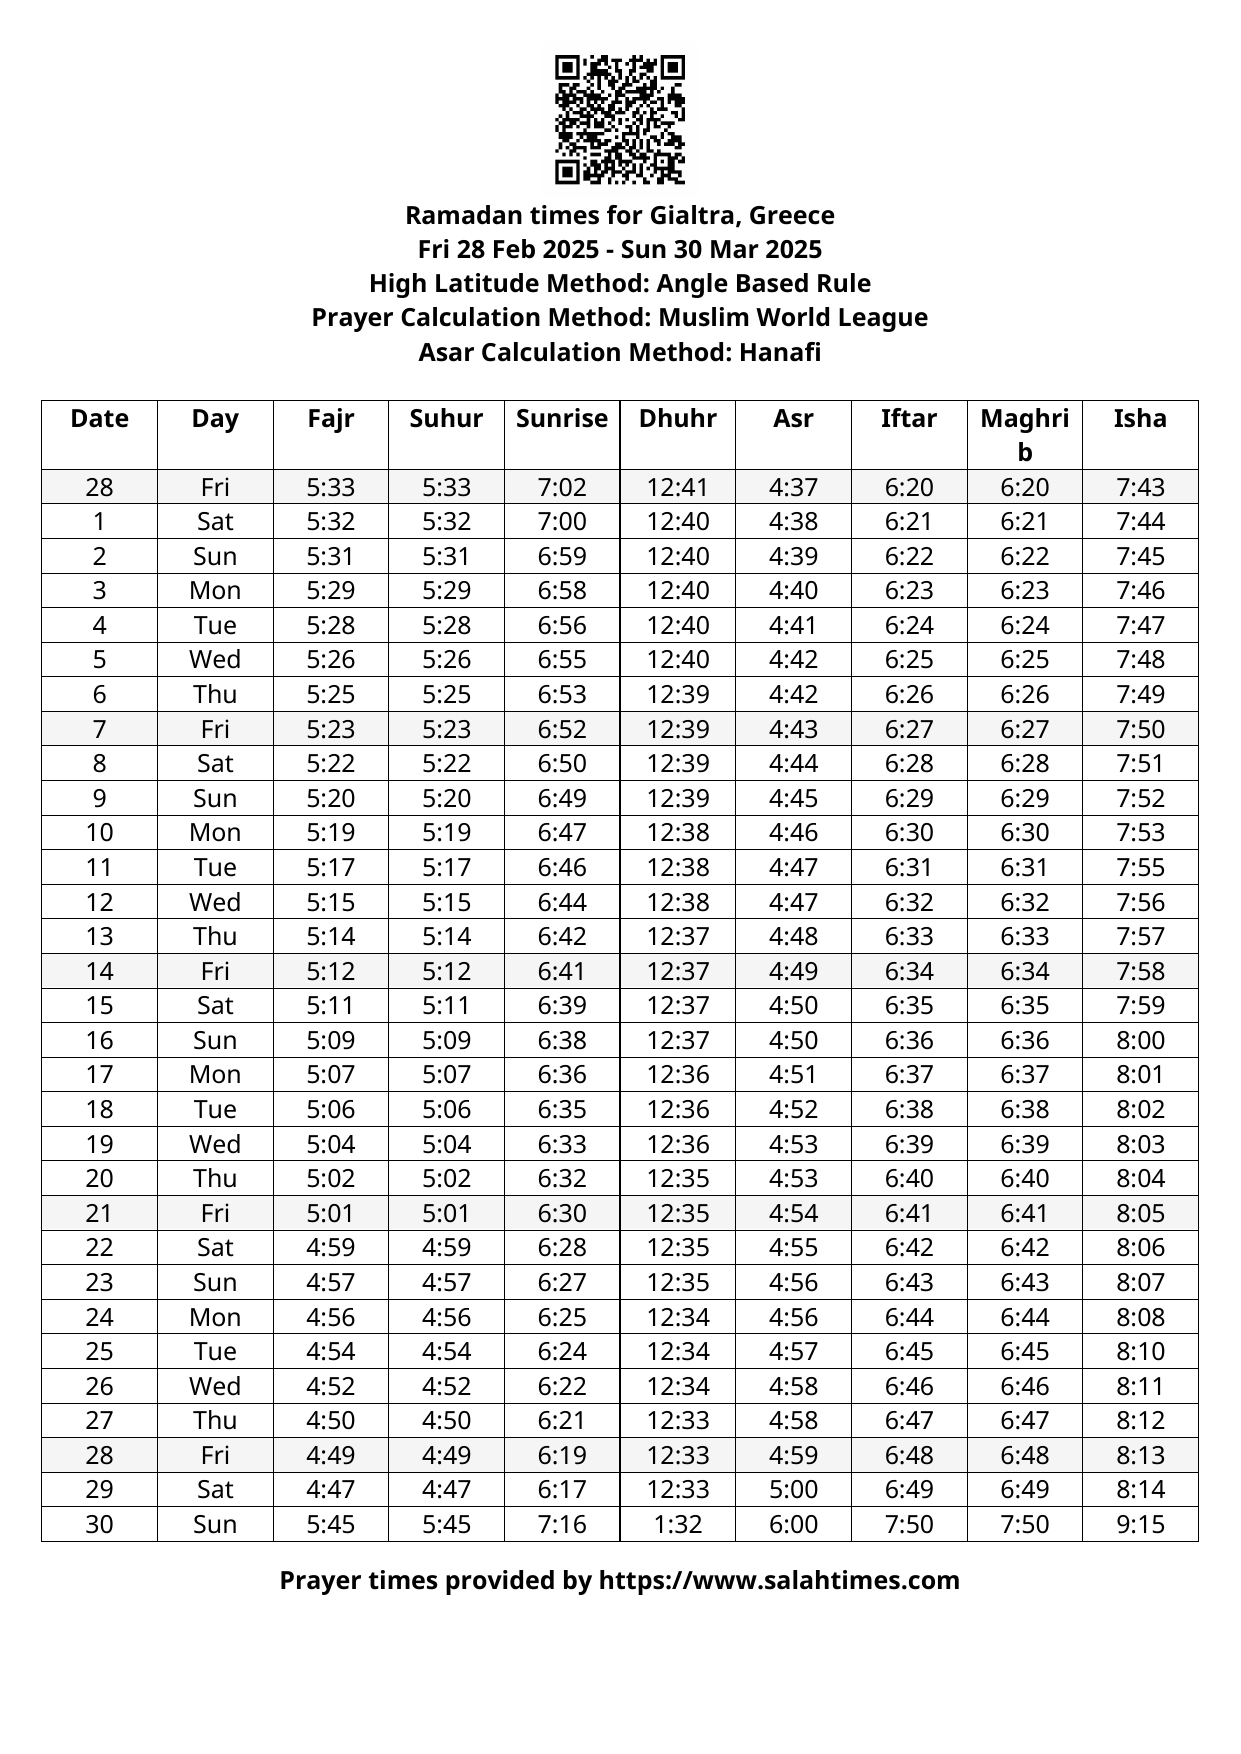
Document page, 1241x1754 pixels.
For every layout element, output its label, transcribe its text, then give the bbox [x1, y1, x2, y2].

table_cell 8:02 [1083, 1092, 1198, 1126]
table_header Sunrise [505, 401, 619, 469]
table_cell 14 [42, 954, 157, 987]
table_cell 6:47 [968, 1404, 1082, 1437]
table_cell 6:32 [505, 1161, 619, 1195]
table_cell 5:31 [389, 539, 504, 572]
table_cell Mon [158, 1058, 273, 1091]
table_cell 6:36 [852, 1023, 967, 1057]
table_cell 7:52 [1083, 781, 1198, 814]
table_cell 28 [42, 1438, 157, 1472]
table_cell 6:29 [968, 781, 1082, 814]
table_cell 5:11 [389, 989, 504, 1022]
table_cell Sat [158, 989, 273, 1022]
table_cell 4:51 [736, 1058, 851, 1091]
table_header Fajr [274, 401, 388, 469]
table_cell 6:23 [968, 574, 1082, 607]
table_cell 6:32 [852, 885, 967, 918]
table_cell 6:29 [852, 781, 967, 814]
table_cell 18 [42, 1092, 157, 1126]
table_cell Sun [158, 539, 273, 572]
table_cell 12:34 [621, 1334, 735, 1368]
table_cell 6:46 [852, 1369, 967, 1402]
table_cell 6:45 [852, 1334, 967, 1368]
table_cell 5:23 [389, 712, 504, 745]
table_cell Wed [158, 885, 273, 918]
table_cell 12:35 [621, 1161, 735, 1195]
table_cell 26 [42, 1369, 157, 1402]
table_cell 7:02 [505, 470, 619, 503]
table_cell 6:34 [852, 954, 967, 987]
table_cell 6:43 [968, 1265, 1082, 1299]
table_cell 7:45 [1083, 539, 1198, 572]
table_cell 6:55 [505, 643, 619, 676]
table_cell 5:25 [389, 677, 504, 711]
table_cell 5:29 [274, 574, 388, 607]
table_cell 12:40 [621, 608, 735, 642]
table_cell Fri [158, 1438, 273, 1472]
table_cell 12 [42, 885, 157, 918]
table_cell 5:26 [274, 643, 388, 676]
table_header Asr [736, 401, 851, 469]
table_cell 5:15 [389, 885, 504, 918]
picture [542, 41, 699, 198]
table_cell 4:47 [389, 1473, 504, 1506]
table_cell 7:46 [1083, 574, 1198, 607]
table_cell 12:35 [621, 1231, 735, 1264]
table_cell 12:37 [621, 919, 735, 953]
table_cell 4:53 [736, 1127, 851, 1160]
table_cell 8:00 [1083, 1023, 1198, 1057]
table_cell 6:40 [968, 1161, 1082, 1195]
table_cell 4:44 [736, 746, 851, 780]
table_cell 5:04 [274, 1127, 388, 1160]
table_cell 6:20 [968, 470, 1082, 503]
table_cell 7:56 [1083, 885, 1198, 918]
table_cell 6:37 [968, 1058, 1082, 1091]
table_cell 4:54 [736, 1196, 851, 1229]
table_cell 6:24 [968, 608, 1082, 642]
table_cell 6:27 [505, 1265, 619, 1299]
table_cell 6:45 [968, 1334, 1082, 1368]
table_cell Sat [158, 504, 273, 538]
table_cell 6:36 [968, 1023, 1082, 1057]
table_cell 6:41 [505, 954, 619, 987]
table_cell 1 [42, 504, 157, 538]
table_cell 8:04 [1083, 1161, 1198, 1195]
table_cell 6:00 [736, 1507, 851, 1541]
table_cell 19 [42, 1127, 157, 1160]
table_cell 9 [42, 781, 157, 814]
table_cell Fri [158, 470, 273, 503]
table_cell 6 [42, 677, 157, 711]
table_cell 5:17 [389, 850, 504, 884]
table_cell 6:39 [852, 1127, 967, 1160]
table_cell 11 [42, 850, 157, 884]
table_header Dhuhr [621, 401, 735, 469]
table_cell 4:56 [389, 1300, 504, 1333]
table_cell 6:22 [852, 539, 967, 572]
table_cell 4:49 [389, 1438, 504, 1472]
table_cell 12:33 [621, 1404, 735, 1437]
table_cell 25 [42, 1334, 157, 1368]
table_cell 5:12 [274, 954, 388, 987]
table_cell 4:47 [736, 850, 851, 884]
table_cell 22 [42, 1231, 157, 1264]
table_cell 4:57 [389, 1265, 504, 1299]
table_cell 4:55 [736, 1231, 851, 1264]
table_cell 8:03 [1083, 1127, 1198, 1160]
table_cell 28 [42, 470, 157, 503]
table_cell 6:32 [968, 885, 1082, 918]
table_cell 5:17 [274, 850, 388, 884]
table_cell 6:50 [505, 746, 619, 780]
table_cell 6:44 [505, 885, 619, 918]
table_cell 6:52 [505, 712, 619, 745]
table_header Isha [1083, 401, 1198, 469]
table_cell 7:53 [1083, 816, 1198, 849]
table_cell 7:58 [1083, 954, 1198, 987]
table_cell 3 [42, 574, 157, 607]
table_cell 5:23 [274, 712, 388, 745]
table_cell Fri [158, 712, 273, 745]
table_cell 8:11 [1083, 1369, 1198, 1402]
table_cell 6:40 [852, 1161, 967, 1195]
table_cell 12:38 [621, 816, 735, 849]
table_cell 12:39 [621, 781, 735, 814]
table_cell 12:35 [621, 1265, 735, 1299]
table_cell Tue [158, 1334, 273, 1368]
table_cell 12:36 [621, 1092, 735, 1126]
table_cell 5:11 [274, 989, 388, 1022]
table_cell 6:42 [505, 919, 619, 953]
table_cell 5:28 [389, 608, 504, 642]
table_cell 6:24 [852, 608, 967, 642]
table_cell 4:41 [736, 608, 851, 642]
table_cell 4:54 [274, 1334, 388, 1368]
table_cell 9:15 [1083, 1507, 1198, 1541]
table_cell 4:52 [389, 1369, 504, 1402]
table_cell 6:44 [852, 1300, 967, 1333]
text Asar Calculation Method: Hanafi [42, 334, 1198, 368]
table_cell 7:43 [1083, 470, 1198, 503]
table_cell Fri [158, 954, 273, 987]
table_cell 7:51 [1083, 746, 1198, 780]
table_cell 5:02 [274, 1161, 388, 1195]
table_cell 10 [42, 816, 157, 849]
table_cell 4:46 [736, 816, 851, 849]
table_cell 6:30 [852, 816, 967, 849]
table_cell 6:25 [505, 1300, 619, 1333]
table_cell 6:21 [852, 504, 967, 538]
table_cell 6:30 [968, 816, 1082, 849]
table_cell 6:31 [968, 850, 1082, 884]
table_cell 5:09 [389, 1023, 504, 1057]
table_cell 12:39 [621, 712, 735, 745]
table_cell Mon [158, 1300, 273, 1333]
table_cell 8:01 [1083, 1058, 1198, 1091]
text Ramadan times for Gialtra, Greece [42, 198, 1198, 232]
table_cell 5:31 [274, 539, 388, 572]
table_cell 30 [42, 1507, 157, 1541]
table_cell 8:10 [1083, 1334, 1198, 1368]
table_cell 4:45 [736, 781, 851, 814]
table_cell Sat [158, 1473, 273, 1506]
table_cell 8:12 [1083, 1404, 1198, 1437]
table_cell 6:49 [505, 781, 619, 814]
table_cell 8:14 [1083, 1473, 1198, 1506]
table_cell Thu [158, 677, 273, 711]
table_cell 6:58 [505, 574, 619, 607]
table_cell Sun [158, 1023, 273, 1057]
table_cell 6:35 [505, 1092, 619, 1126]
table_cell 4:59 [389, 1231, 504, 1264]
table_cell 5:33 [274, 470, 388, 503]
table_cell Wed [158, 1127, 273, 1160]
table_cell 6:56 [505, 608, 619, 642]
table_cell 8:08 [1083, 1300, 1198, 1333]
table_header Day [158, 401, 273, 469]
table_cell 12:37 [621, 1023, 735, 1057]
table_cell 5:45 [389, 1507, 504, 1541]
table_cell 6:30 [505, 1196, 619, 1229]
table_cell 6:49 [968, 1473, 1082, 1506]
table_cell 8:13 [1083, 1438, 1198, 1472]
table_cell 5:12 [389, 954, 504, 987]
table_cell 5:22 [274, 746, 388, 780]
table_cell 6:28 [852, 746, 967, 780]
table_cell 4:47 [274, 1473, 388, 1506]
table_cell 4:37 [736, 470, 851, 503]
table_cell 6:23 [852, 574, 967, 607]
table_cell 6:38 [852, 1092, 967, 1126]
table_cell 12:38 [621, 850, 735, 884]
table_cell Wed [158, 1369, 273, 1402]
table_cell Thu [158, 919, 273, 953]
table_cell 7:50 [1083, 712, 1198, 745]
table_cell 7:50 [968, 1507, 1082, 1541]
table_cell 27 [42, 1404, 157, 1437]
table_cell 5:26 [389, 643, 504, 676]
table_cell 6:41 [968, 1196, 1082, 1229]
table_cell 5:29 [389, 574, 504, 607]
table_cell 5:28 [274, 608, 388, 642]
table_cell 6:28 [968, 746, 1082, 780]
table_cell 6:38 [505, 1023, 619, 1057]
table_header Suhur [389, 401, 504, 469]
table_cell 4:54 [389, 1334, 504, 1368]
table_cell 13 [42, 919, 157, 953]
text Prayer times provided by https://www.salahtimes.com [42, 1563, 1198, 1597]
table_cell 4:49 [736, 954, 851, 987]
table_cell 5:07 [389, 1058, 504, 1091]
table_header Iftar [852, 401, 967, 469]
table_cell Sat [158, 746, 273, 780]
table_cell 5:45 [274, 1507, 388, 1541]
table_cell 15 [42, 989, 157, 1022]
table_cell 6:48 [852, 1438, 967, 1472]
table_cell Wed [158, 643, 273, 676]
table_cell 4:56 [274, 1300, 388, 1333]
table_cell Mon [158, 574, 273, 607]
table_cell 12:40 [621, 539, 735, 572]
table_cell 12:34 [621, 1300, 735, 1333]
table_cell 7:57 [1083, 919, 1198, 953]
table_cell 6:27 [852, 712, 967, 745]
table_cell 8:05 [1083, 1196, 1198, 1229]
table_cell 4:59 [274, 1231, 388, 1264]
table_cell 21 [42, 1196, 157, 1229]
table_cell 6:46 [968, 1369, 1082, 1402]
table_cell 6:35 [968, 989, 1082, 1022]
table_cell Thu [158, 1404, 273, 1437]
table_cell 5:15 [274, 885, 388, 918]
table_cell 4:50 [736, 989, 851, 1022]
text Prayer Calculation Method: Muslim World League [42, 300, 1198, 334]
table_cell 5:06 [274, 1092, 388, 1126]
table_cell 12:33 [621, 1438, 735, 1472]
table_cell 6:41 [852, 1196, 967, 1229]
table_cell 12:40 [621, 504, 735, 538]
table_cell 23 [42, 1265, 157, 1299]
table_cell 5 [42, 643, 157, 676]
table_cell 5:07 [274, 1058, 388, 1091]
table_cell 6:31 [852, 850, 967, 884]
table_cell 6:39 [505, 989, 619, 1022]
table_cell 5:00 [736, 1473, 851, 1506]
table_cell Sun [158, 1507, 273, 1541]
table_cell 4:40 [736, 574, 851, 607]
table_cell Mon [158, 816, 273, 849]
table_cell 5:19 [274, 816, 388, 849]
table_cell Tue [158, 1092, 273, 1126]
table_cell 5:20 [389, 781, 504, 814]
table_cell 5:32 [389, 504, 504, 538]
table_cell Fri [158, 1196, 273, 1229]
table_cell 6:22 [968, 539, 1082, 572]
table_cell 12:33 [621, 1473, 735, 1506]
table_cell 5:22 [389, 746, 504, 780]
table_cell 6:48 [968, 1438, 1082, 1472]
table_cell 7:50 [852, 1507, 967, 1541]
table_cell 29 [42, 1473, 157, 1506]
text High Latitude Method: Angle Based Rule [42, 266, 1198, 300]
table_cell 4:50 [736, 1023, 851, 1057]
table_cell 12:37 [621, 954, 735, 987]
table_cell 12:36 [621, 1058, 735, 1091]
table_cell 4:57 [274, 1265, 388, 1299]
table_cell 6:34 [968, 954, 1082, 987]
table_cell 12:40 [621, 574, 735, 607]
table_cell 20 [42, 1161, 157, 1195]
table_cell 5:14 [389, 919, 504, 953]
table_cell 5:01 [389, 1196, 504, 1229]
table_cell 4:58 [736, 1404, 851, 1437]
table_cell 7:44 [1083, 504, 1198, 538]
table_cell 6:49 [852, 1473, 967, 1506]
text Fri 28 Feb 2025 - Sun 30 Mar 2025 [42, 232, 1198, 266]
table_cell 17 [42, 1058, 157, 1091]
table_cell 6:33 [505, 1127, 619, 1160]
table_cell 5:01 [274, 1196, 388, 1229]
table_cell 2 [42, 539, 157, 572]
table_cell 16 [42, 1023, 157, 1057]
table_cell 5:20 [274, 781, 388, 814]
table_cell 6:42 [968, 1231, 1082, 1264]
table_cell 6:24 [505, 1334, 619, 1368]
table_cell 6:39 [968, 1127, 1082, 1160]
table_cell 12:37 [621, 989, 735, 1022]
table_cell 6:20 [852, 470, 967, 503]
table_header Maghrib [968, 401, 1082, 469]
table_cell 4:50 [274, 1404, 388, 1437]
table_cell 6:36 [505, 1058, 619, 1091]
table_cell 7:55 [1083, 850, 1198, 884]
table_cell 4 [42, 608, 157, 642]
table_cell 4:56 [736, 1300, 851, 1333]
table_cell 5:06 [389, 1092, 504, 1126]
table_cell 6:27 [968, 712, 1082, 745]
table_cell 12:39 [621, 677, 735, 711]
table_cell 4:57 [736, 1334, 851, 1368]
table_cell 12:40 [621, 643, 735, 676]
table_cell 4:38 [736, 504, 851, 538]
table_cell 4:56 [736, 1265, 851, 1299]
table_cell Sat [158, 1231, 273, 1264]
table_cell 4:43 [736, 712, 851, 745]
table_cell 6:28 [505, 1231, 619, 1264]
table_cell 12:41 [621, 470, 735, 503]
table_cell 4:58 [736, 1369, 851, 1402]
table_cell 6:33 [968, 919, 1082, 953]
table_cell 4:48 [736, 919, 851, 953]
table_cell 5:25 [274, 677, 388, 711]
table_cell 7:49 [1083, 677, 1198, 711]
table_cell 6:42 [852, 1231, 967, 1264]
table_cell 6:21 [968, 504, 1082, 538]
table_cell 8 [42, 746, 157, 780]
table_cell 6:33 [852, 919, 967, 953]
table_cell 5:19 [389, 816, 504, 849]
table_cell 4:52 [736, 1092, 851, 1126]
table_cell 7:00 [505, 504, 619, 538]
table_cell 4:42 [736, 643, 851, 676]
table_cell 6:37 [852, 1058, 967, 1091]
table_cell 6:25 [852, 643, 967, 676]
table_cell 7:59 [1083, 989, 1198, 1022]
table_cell 6:44 [968, 1300, 1082, 1333]
table_cell 5:14 [274, 919, 388, 953]
table_cell 5:04 [389, 1127, 504, 1160]
table_cell 4:39 [736, 539, 851, 572]
table_cell 24 [42, 1300, 157, 1333]
table_cell Thu [158, 1161, 273, 1195]
table_cell 6:59 [505, 539, 619, 572]
table_cell 6:53 [505, 677, 619, 711]
table_cell Sun [158, 781, 273, 814]
table_cell 4:53 [736, 1161, 851, 1195]
table_cell Sun [158, 1265, 273, 1299]
table_cell 6:21 [505, 1404, 619, 1437]
table_cell 7:16 [505, 1507, 619, 1541]
table_header Date [42, 401, 157, 469]
table_cell 7:47 [1083, 608, 1198, 642]
table_cell 1:32 [621, 1507, 735, 1541]
table_cell Tue [158, 608, 273, 642]
table_cell 12:38 [621, 885, 735, 918]
table_cell 4:50 [389, 1404, 504, 1437]
table_cell 6:47 [852, 1404, 967, 1437]
table_cell 6:19 [505, 1438, 619, 1472]
table_cell 6:25 [968, 643, 1082, 676]
table_cell 6:26 [852, 677, 967, 711]
table_cell 6:35 [852, 989, 967, 1022]
table_cell 7:48 [1083, 643, 1198, 676]
table_cell 6:43 [852, 1265, 967, 1299]
table_cell 6:26 [968, 677, 1082, 711]
table_cell 4:59 [736, 1438, 851, 1472]
table_cell 4:52 [274, 1369, 388, 1402]
table_cell 8:06 [1083, 1231, 1198, 1264]
table_cell 6:46 [505, 850, 619, 884]
table_cell 6:17 [505, 1473, 619, 1506]
table_cell 12:35 [621, 1196, 735, 1229]
table_cell 5:33 [389, 470, 504, 503]
table_cell 6:47 [505, 816, 619, 849]
table_cell 4:42 [736, 677, 851, 711]
table_cell 5:09 [274, 1023, 388, 1057]
table_cell Tue [158, 850, 273, 884]
table_cell 4:47 [736, 885, 851, 918]
table_cell 6:22 [505, 1369, 619, 1402]
table_cell 6:38 [968, 1092, 1082, 1126]
table_cell 5:32 [274, 504, 388, 538]
table_cell 8:07 [1083, 1265, 1198, 1299]
table_cell 4:49 [274, 1438, 388, 1472]
table_cell 7 [42, 712, 157, 745]
table_cell 5:02 [389, 1161, 504, 1195]
table_cell 12:36 [621, 1127, 735, 1160]
table_cell 12:39 [621, 746, 735, 780]
table_cell 12:34 [621, 1369, 735, 1402]
